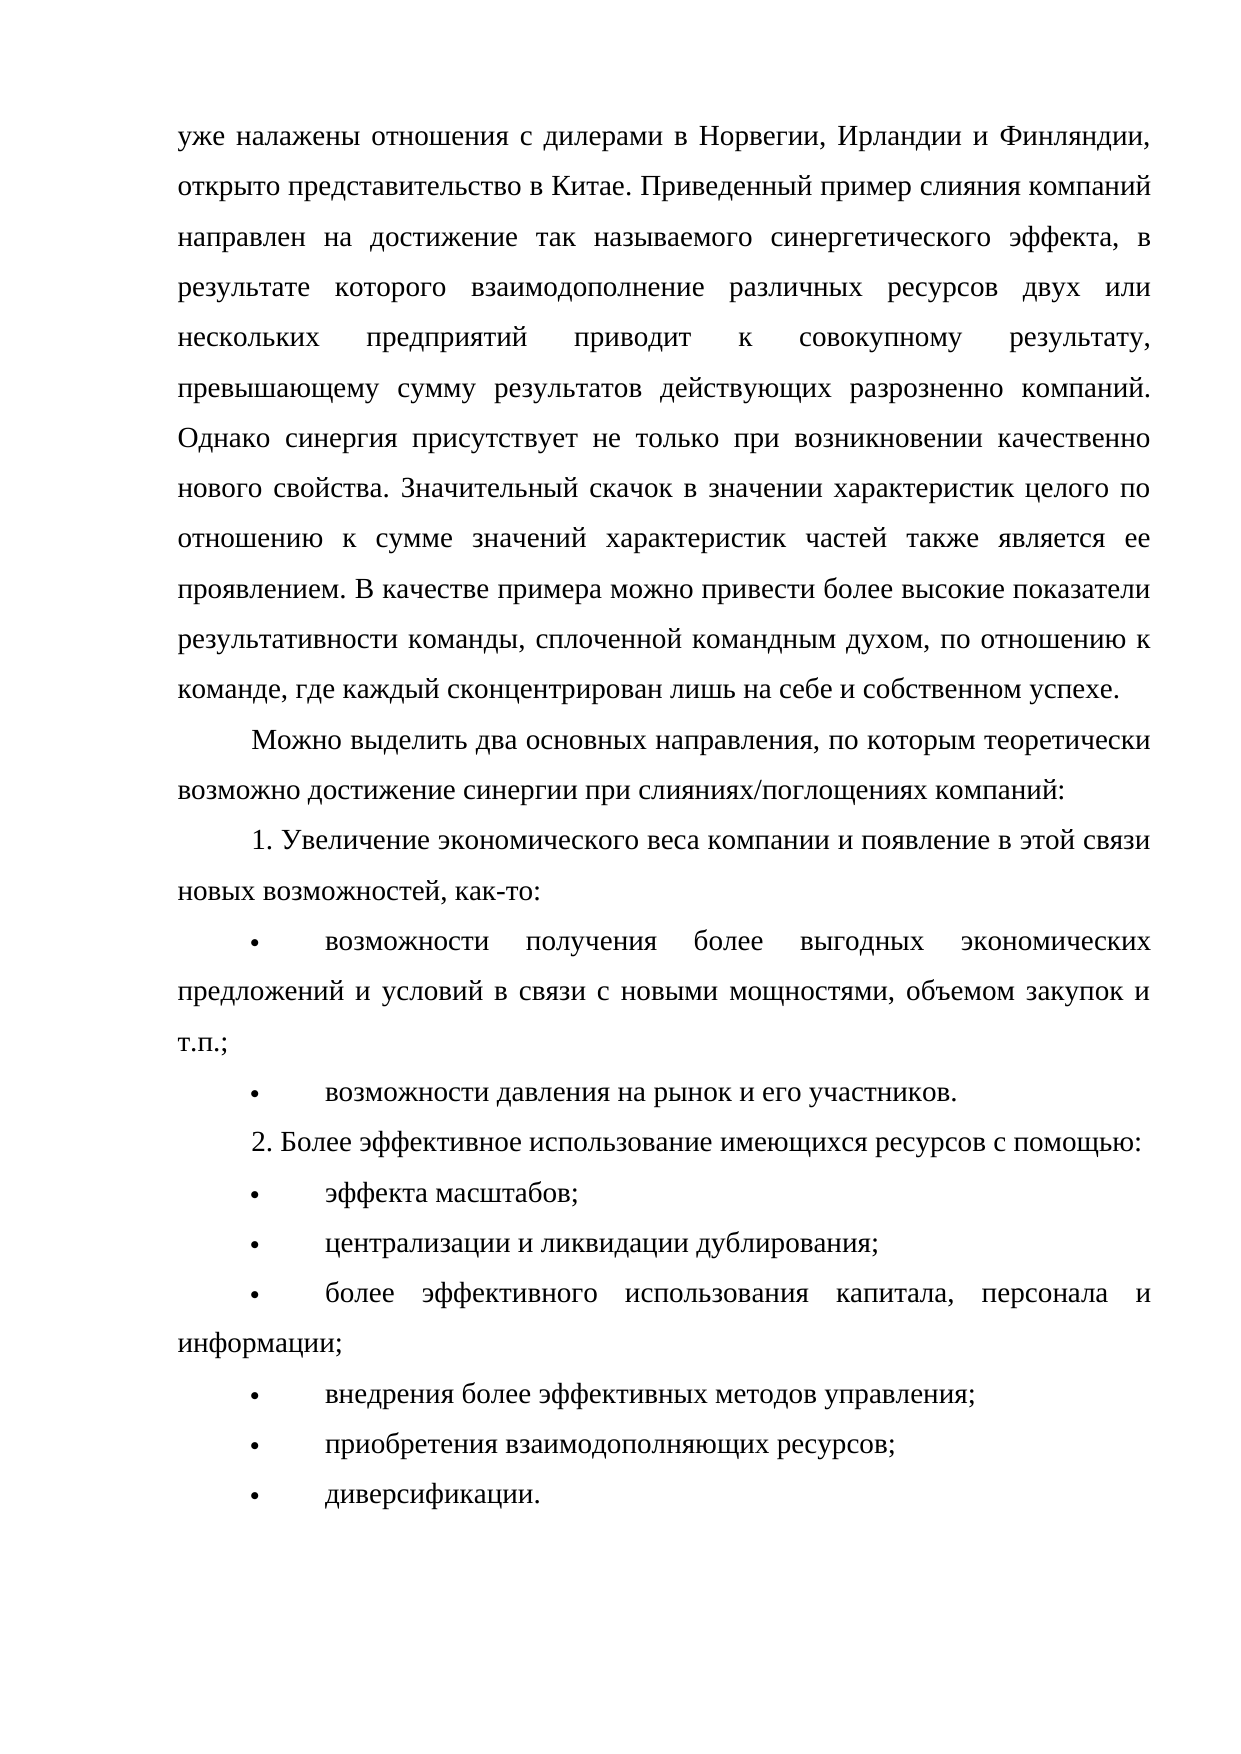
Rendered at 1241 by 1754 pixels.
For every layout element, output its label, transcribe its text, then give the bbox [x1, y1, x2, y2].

text 2. Более эффективное использование имеющихся ресурсов с помощью: [251, 1124, 1152, 1158]
list внедрения более эффективных методов управления; [177, 1376, 1152, 1409]
list эффекта масштабов; [177, 1175, 1152, 1208]
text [177, 118, 1152, 705]
list централизации и ликвидации дублирования; [177, 1225, 1152, 1258]
list приобретения взаимодополняющих ресурсов; [177, 1426, 1152, 1460]
list возможности получения более выгодных экономических предложений и условий в связи с новыми мощностями, объемом закупок и т.п.; [177, 923, 1152, 1057]
text 1. Увеличение экономического веса компании и появление в этой связи новых возможностей, как-то: [177, 822, 1152, 906]
list диверсификации. [177, 1477, 1152, 1510]
text Можно выделить два основных направления, по которым теоретически возможно достижение синергии при слияниях/поглощениях компаний: [177, 722, 1152, 806]
list более эффективного использования капитала, персонала и информации; [177, 1275, 1152, 1359]
list возможности давления на рынок и его участников. [177, 1074, 1152, 1108]
